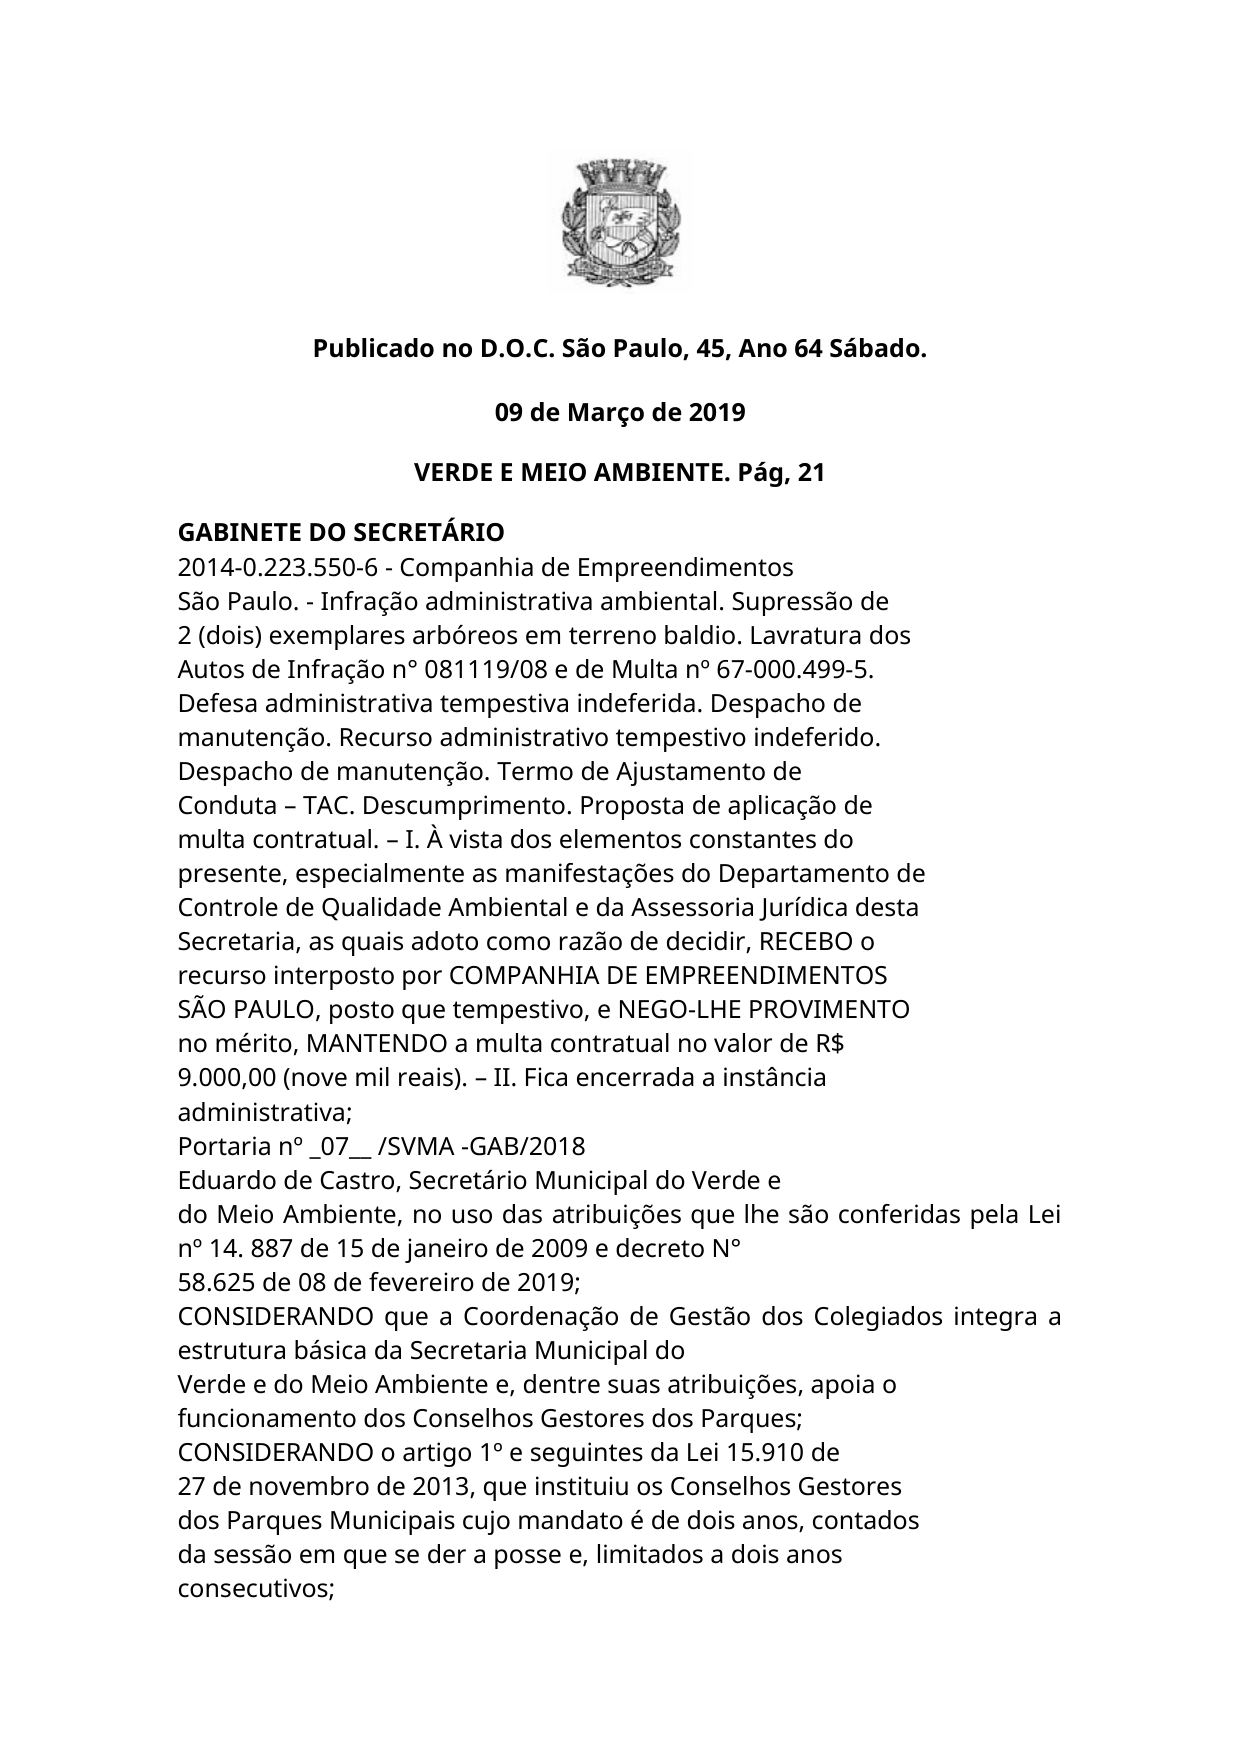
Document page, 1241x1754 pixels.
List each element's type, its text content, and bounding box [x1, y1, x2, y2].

text 2 (dois) exemplares arbóreos em terreno baldio. Lavratura dos [177, 617, 1063, 651]
text 58.625 de 08 de fevereiro de 2019; [177, 1264, 1063, 1298]
text Despacho de manutenção. Termo de Ajustamento de [177, 753, 1063, 788]
text GABINETE DO SECRETÁRIO [177, 515, 1063, 549]
text funcionamento dos Conselhos Gestores dos Parques; [177, 1401, 1063, 1435]
text no mérito, MANTENDO a multa contratual no valor de R$ [177, 1026, 1063, 1060]
text 09 de Março de 2019 [177, 395, 1063, 429]
text da sessão em que se der a posse e, limitados a dois anos [177, 1537, 1063, 1571]
text São Paulo. - Infração administrativa ambiental. Supressão de [177, 583, 1063, 617]
text Autos de Infração n° 081119/08 e de Multa nº 67-000.499-5. [177, 651, 1063, 685]
text VERDE E MEIO AMBIENTE. Pág, 21 [177, 455, 1063, 489]
text administrativa; [177, 1094, 1063, 1128]
text multa contratual. – I. À vista dos elementos constantes do [177, 822, 1063, 856]
text Publicado no D.O.C. São Paulo, 45, Ano 64 Sábado. [177, 331, 1063, 365]
text CONSIDERANDO o artigo 1º e seguintes da Lei 15.910 de [177, 1435, 1063, 1469]
text dos Parques Municipais cujo mandato é de dois anos, contados [177, 1503, 1063, 1537]
text Defesa administrativa tempestiva indeferida. Despacho de [177, 685, 1063, 719]
text Secretaria, as quais adoto como razão de decidir, RECEBO o [177, 924, 1063, 958]
text presente, especialmente as manifestações do Departamento de [177, 856, 1063, 890]
picture [547, 147, 694, 294]
text consecutivos; [177, 1571, 1063, 1605]
text 2014-0.223.550-6 - Companhia de Empreendimentos [177, 549, 1063, 583]
text recurso interposto por COMPANHIA DE EMPREENDIMENTOS [177, 958, 1063, 992]
text Controle de Qualidade Ambiental e da Assessoria Jurídica desta [177, 890, 1063, 924]
text Eduardo de Castro, Secretário Municipal do Verde e [177, 1162, 1063, 1196]
text manutenção. Recurso administrativo tempestivo indeferido. [177, 719, 1063, 753]
text do Meio Ambiente, no uso das atribuições que lhe são conferidas pela Lei nº 14. 887 de 15 de janeiro de 2009 e decreto N° [177, 1196, 1063, 1264]
text CONSIDERANDO que a Coordenação de Gestão dos Colegiados integra a estrutura básica da Secretaria Municipal do [177, 1298, 1063, 1367]
text Portaria nº _07__ /SVMA -GAB/2018 [177, 1128, 1063, 1162]
text Verde e do Meio Ambiente e, dentre suas atribuições, apoia o [177, 1367, 1063, 1401]
text SÃO PAULO, posto que tempestivo, e NEGO-LHE PROVIMENTO [177, 992, 1063, 1026]
text 9.000,00 (nove mil reais). – II. Fica encerrada a instância [177, 1060, 1063, 1094]
text Conduta – TAC. Descumprimento. Proposta de aplicação de [177, 788, 1063, 822]
text 27 de novembro de 2013, que instituiu os Conselhos Gestores [177, 1469, 1063, 1503]
